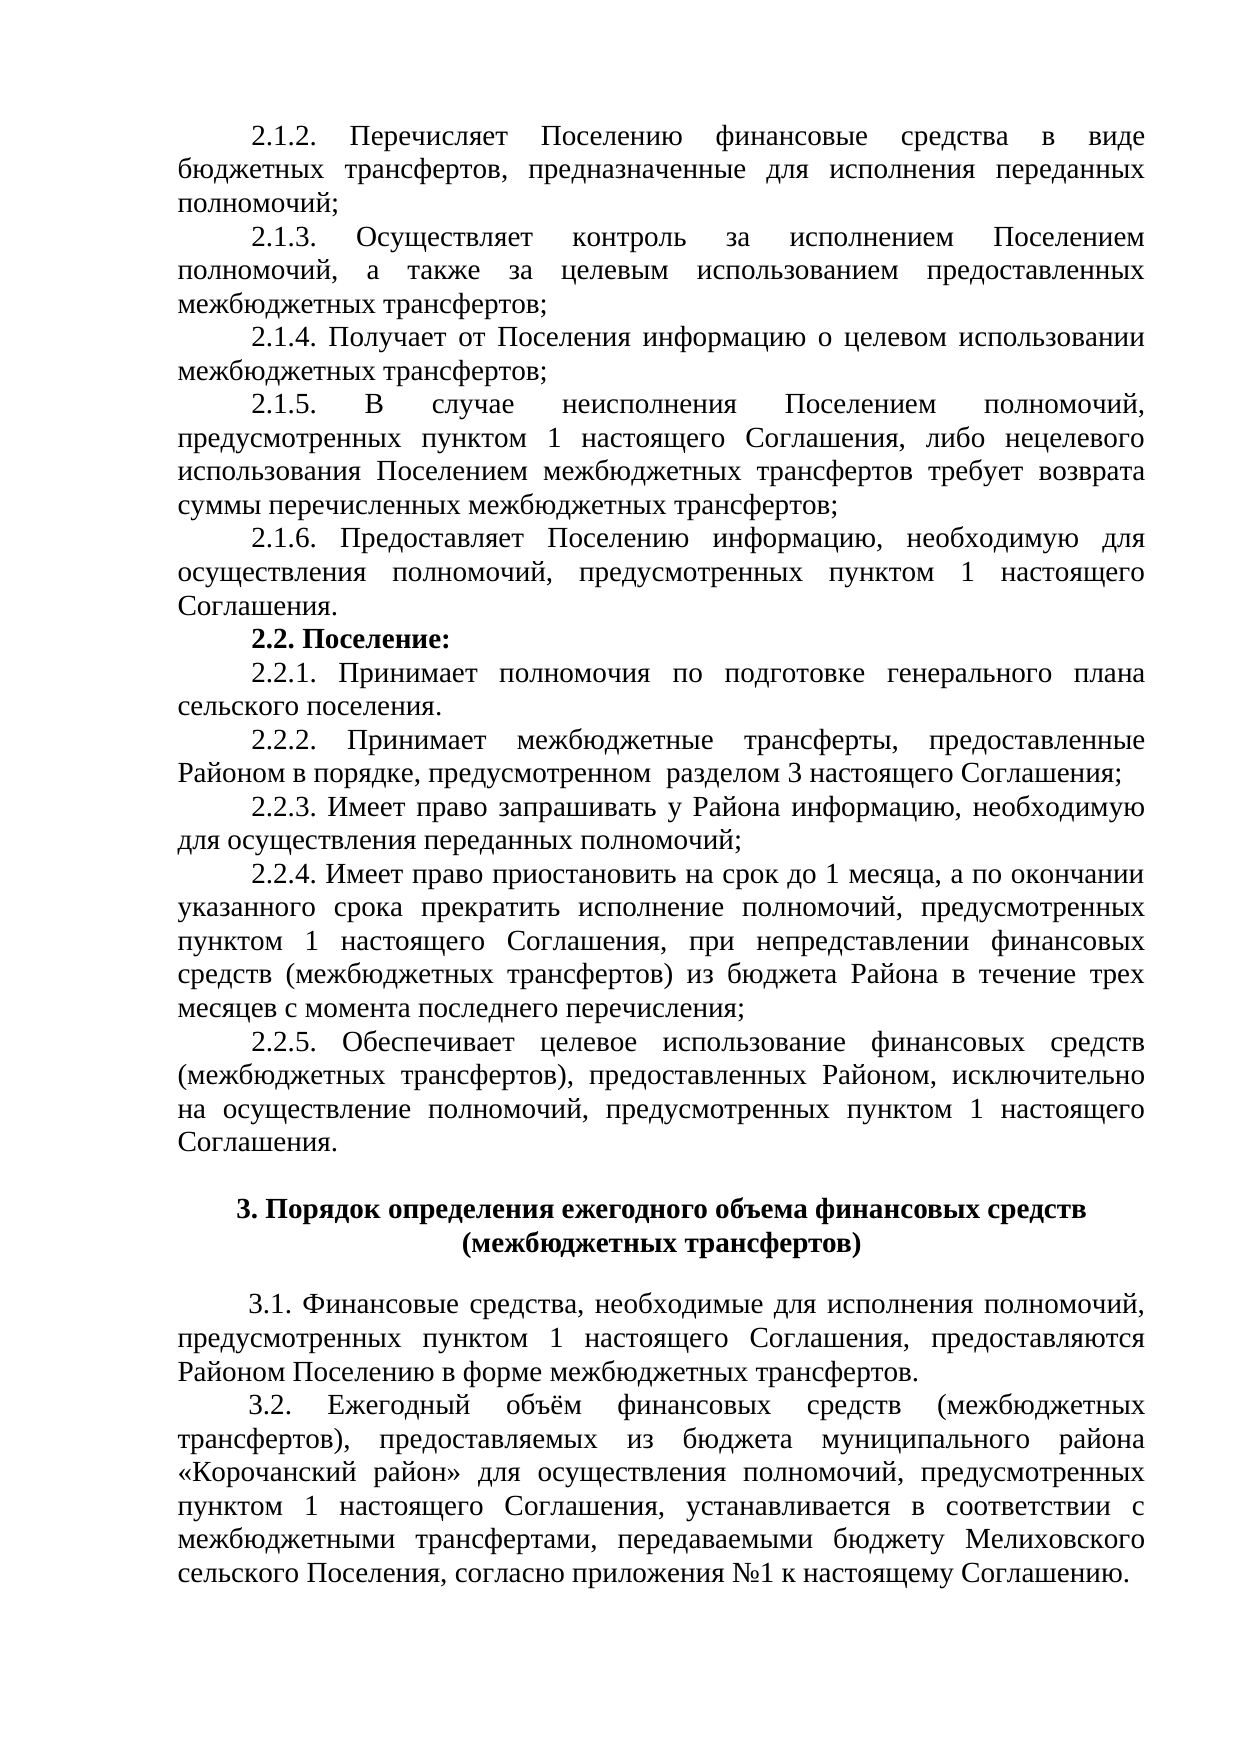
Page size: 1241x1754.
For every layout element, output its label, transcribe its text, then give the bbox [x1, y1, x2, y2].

text 2.2.5. Обеспечивает целевое использование финансовых средств (межбюджетных трансфертов), предоставленных Районом, исключительно на осуществление полномочий, предусмотренных пунктом 1 настоящего Соглашения. [177, 1024, 1146, 1158]
text 2.2.2. Принимает межбюджетные трансферты, предоставленные Районом в порядке, предусмотренном разделом 3 настоящего Соглашения; [177, 722, 1146, 789]
text 3. Порядок определения ежегодного объема финансовых средств (межбюджетных трансфертов) [177, 1191, 1146, 1258]
text 2.2. Поселение: [177, 621, 1146, 655]
text 2.1.2. Перечисляет Поселению финансовые средства в виде бюджетных трансфертов, предназначенные для исполнения переданных полномочий; [177, 118, 1146, 219]
text 2.1.3. Осуществляет контроль за исполнением Поселением полномочий, а также за целевым использованием предоставленных межбюджетных трансфертов; [177, 219, 1146, 319]
text 2.1.5. В случае неисполнения Поселением полномочий, предусмотренных пунктом 1 настоящего Соглашения, либо нецелевого использования Поселением межбюджетных трансфертов требует возврата суммы перечисленных межбюджетных трансфертов; [177, 386, 1146, 521]
text 2.1.6. Предоставляет Поселению информацию, необходимую для осуществления полномочий, предусмотренных пунктом 1 настоящего Соглашения. [177, 521, 1146, 621]
text 2.1.4. Получает от Поселения информацию о целевом использовании межбюджетных трансфертов; [177, 319, 1146, 386]
text 3.2. Ежегодный объём финансовых средств (межбюджетных трансфертов), предоставляемых из бюджета муниципального района «Корочанский район» для осуществления полномочий, предусмотренных пунктом 1 настоящего Соглашения, устанавливается в соответствии с межбюджетными трансфертами, передаваемыми бюджету Мелиховского сельского Поселения, согласно приложения №1 к настоящему Соглашению. [177, 1387, 1146, 1588]
text 3.1. Финансовые средства, необходимые для исполнения полномочий, предусмотренных пунктом 1 настоящего Соглашения, предоставляются Районом Поселению в форме межбюджетных трансфертов. [177, 1287, 1146, 1387]
text 2.2.1. Принимает полномочия по подготовке генерального плана сельского поселения. [177, 655, 1146, 722]
text 2.2.3. Имеет право запрашивать у Района информацию, необходимую для осуществления переданных полномочий; [177, 789, 1146, 856]
text 2.2.4. Имеет право приостановить на срок до 1 месяца, а по окончании указанного срока прекратить исполнение полномочий, предусмотренных пунктом 1 настоящего Соглашения, при непредставлении финансовых средств (межбюджетных трансфертов) из бюджета Района в течение трех месяцев с момента последнего перечисления; [177, 856, 1146, 1024]
